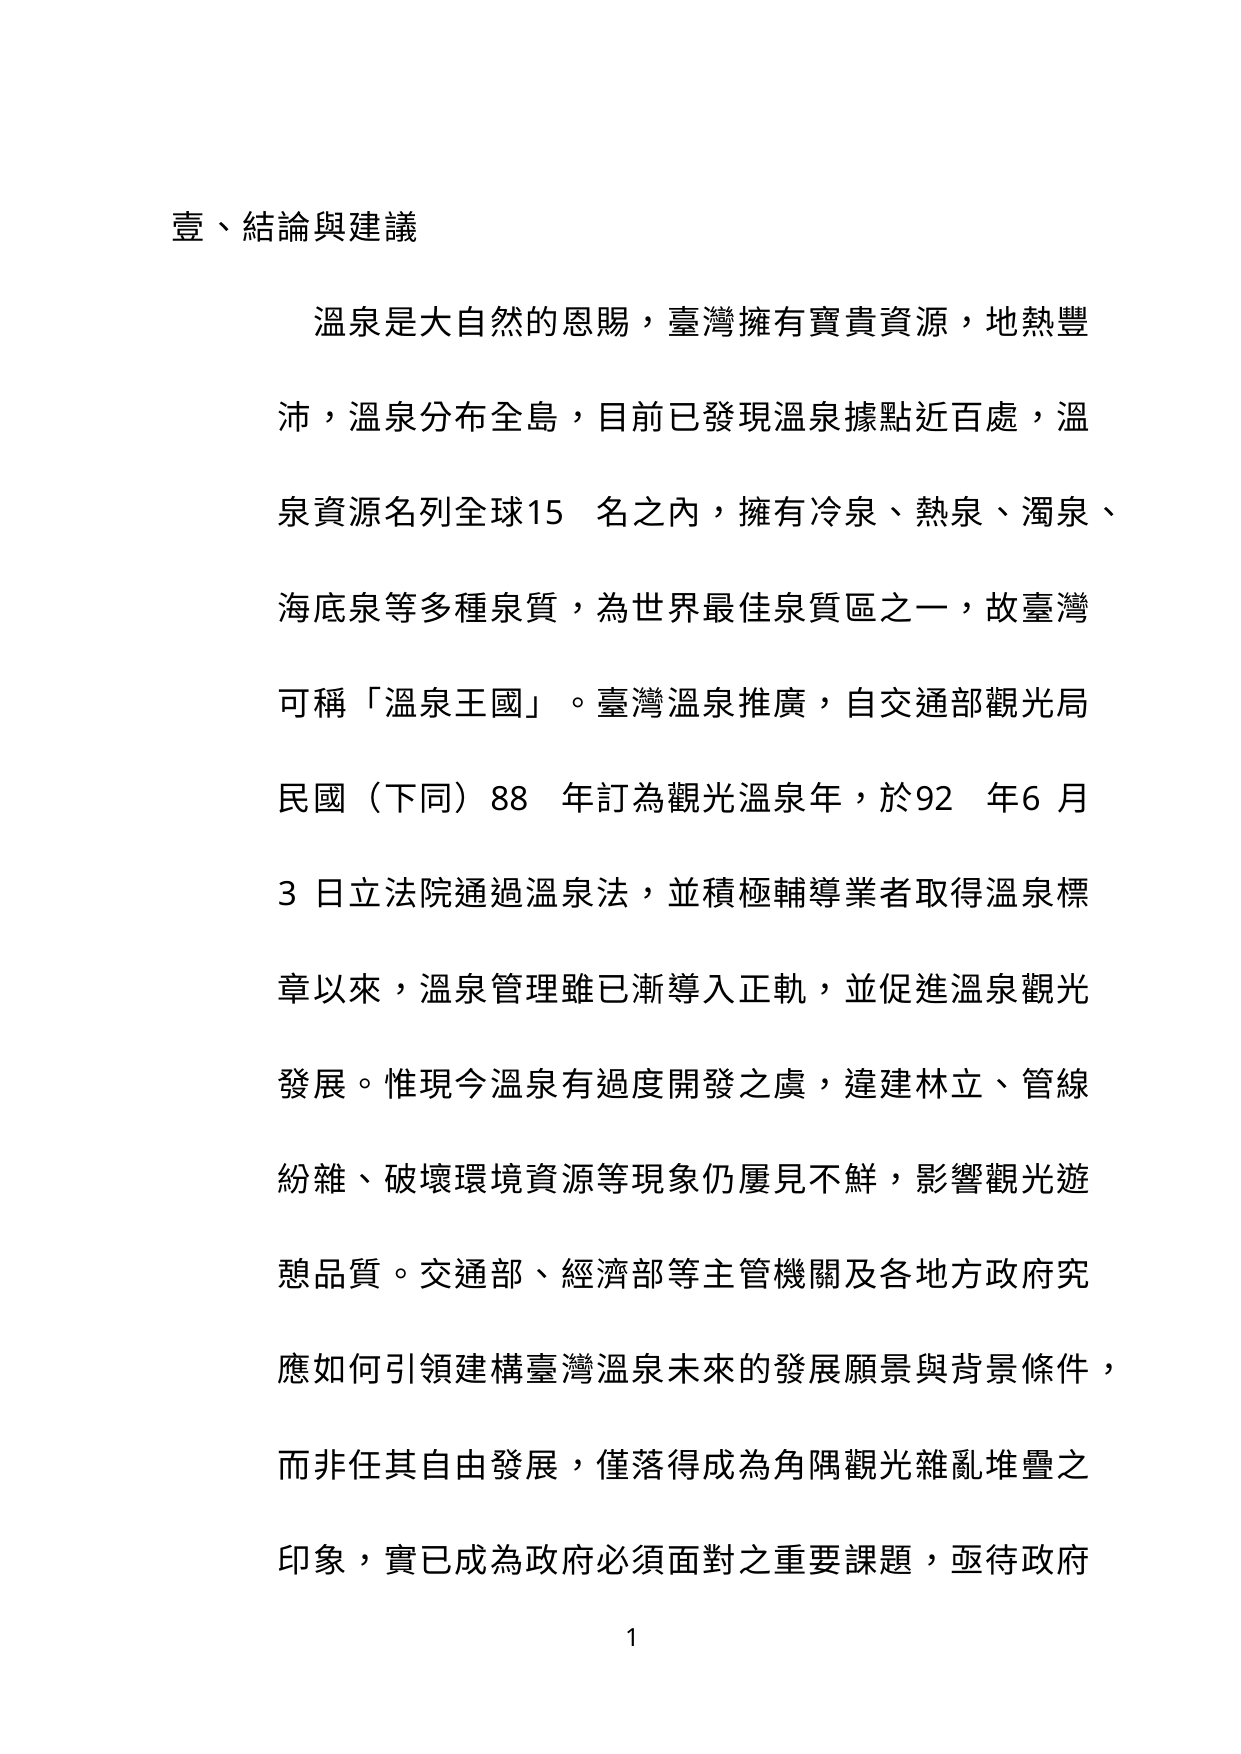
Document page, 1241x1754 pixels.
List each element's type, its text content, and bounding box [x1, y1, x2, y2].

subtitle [245, 272, 1092, 1605]
subtitle 結論與建議 [171, 177, 1092, 272]
